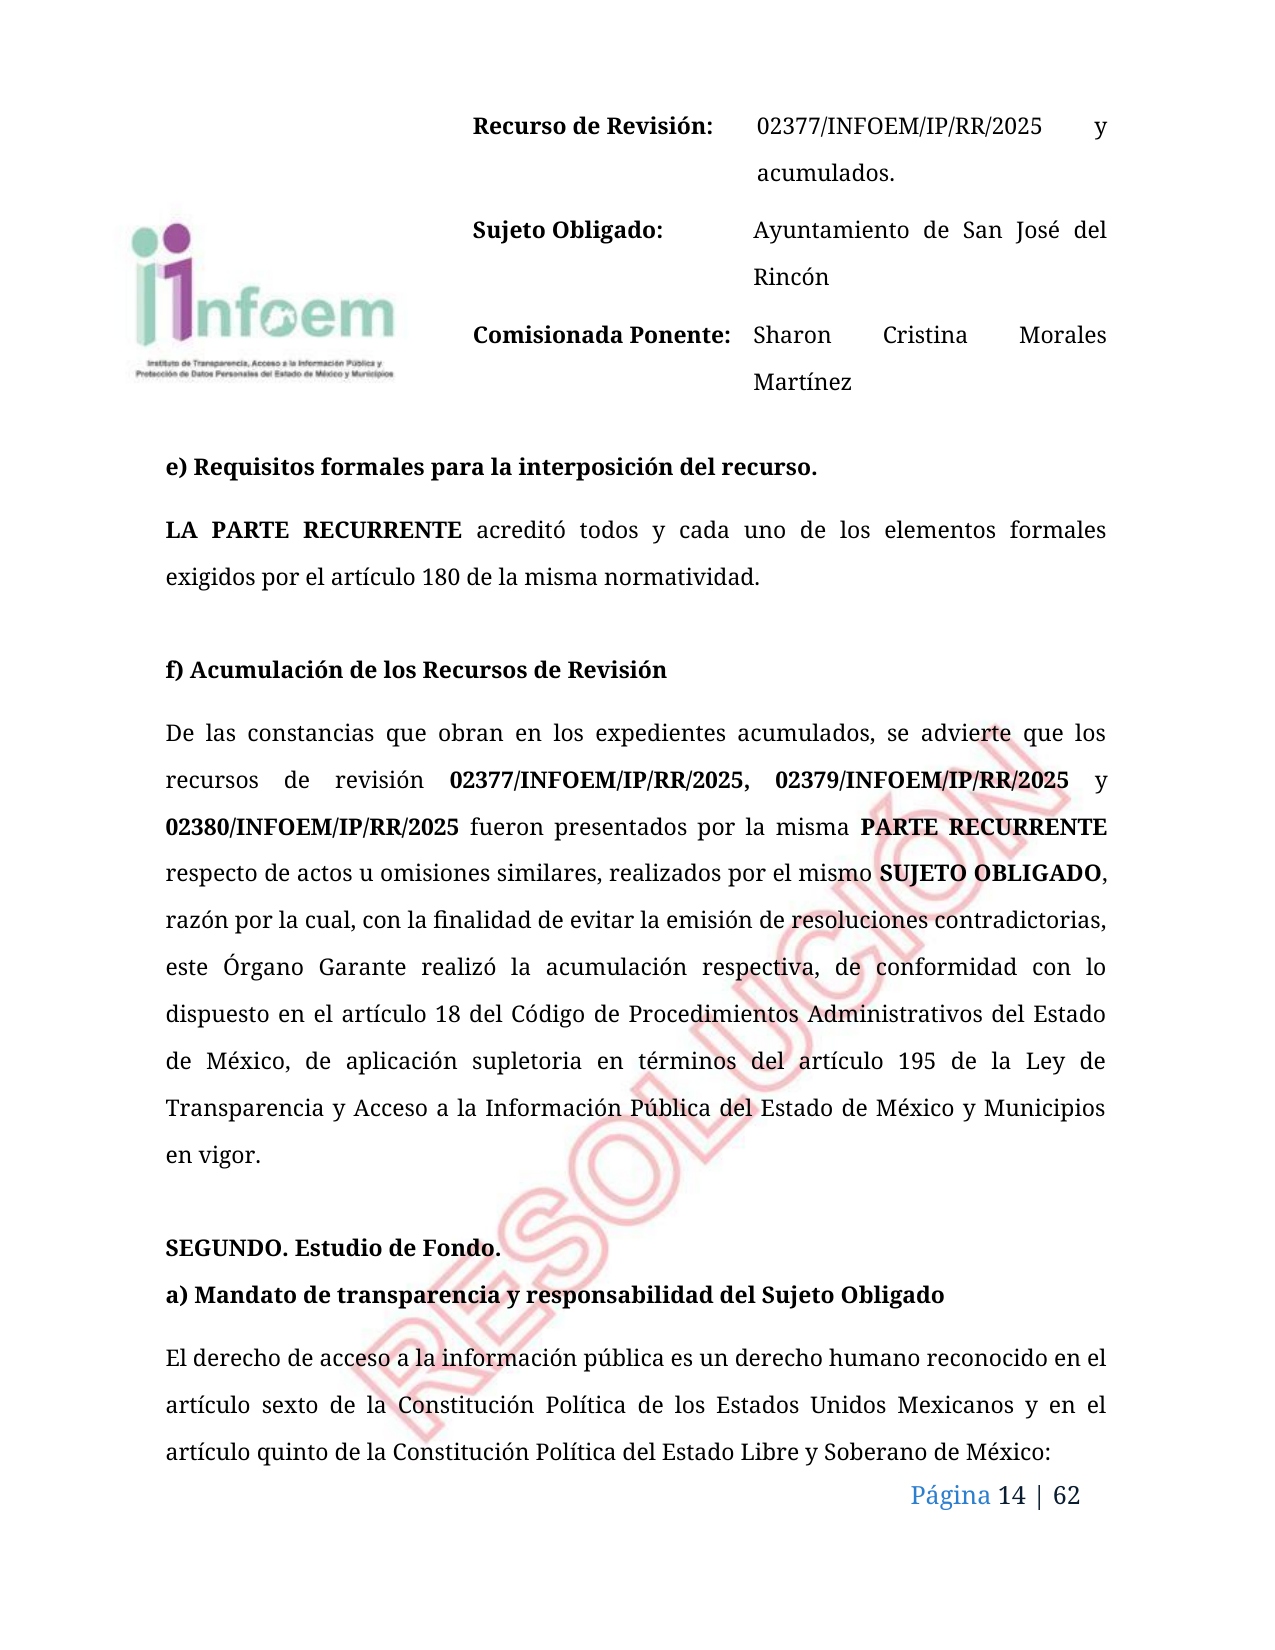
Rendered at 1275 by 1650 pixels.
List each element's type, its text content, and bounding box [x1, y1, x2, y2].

text El derecho de acceso a la información pública es un derecho humano reconocido en el artículo sexto de la Constitución Política de los Estados Unidos Mexicanos y en el artículo quinto de la Constitución Política del Estado Libre y Soberano de México: [165, 1342, 1107, 1467]
text LA PARTE RECURRENTE acreditó todos y cada uno de los elementos formales exigidos por el artículo 180 de la misma normatividad. [165, 514, 1107, 592]
subtitle SEGUNDO. Estudio de Fondo. [165, 1232, 1107, 1264]
subtitle f) Acumulación de los Recursos de Revisión [165, 654, 1107, 686]
picture [2, 158, 1275, 1650]
text De las constancias que obran en los expedientes acumulados, se advierte que los recursos de revisión 02377/INFOEM/IP/RR/2025, 02379/INFOEM/IP/RR/2025 y 02380/INFOEM/IP/RR/2025 fueron presentados por la misma PARTE RECURRENTE respecto de actos u omisiones similares, realizados por el mismo SUJETO OBLIGADO, razón por la cual, con la finalidad de evitar la emisión de resoluciones contradictorias, este Órgano Garante realizó la acumulación respectiva, de conformidad con lo dispuesto en el artículo 18 del Código de Procedimientos Administrativos del Estado de México, de aplicación supletoria en términos del artículo 195 de la Ley de Transparencia y Acceso a la Información Pública del Estado de México y Municipios en vigor. [165, 717, 1107, 1170]
subtitle e) Requisitos formales para la interposición del recurso. [165, 451, 1107, 482]
subtitle a) Mandato de transparencia y responsabilidad del Sujeto Obligado [165, 1279, 1107, 1311]
